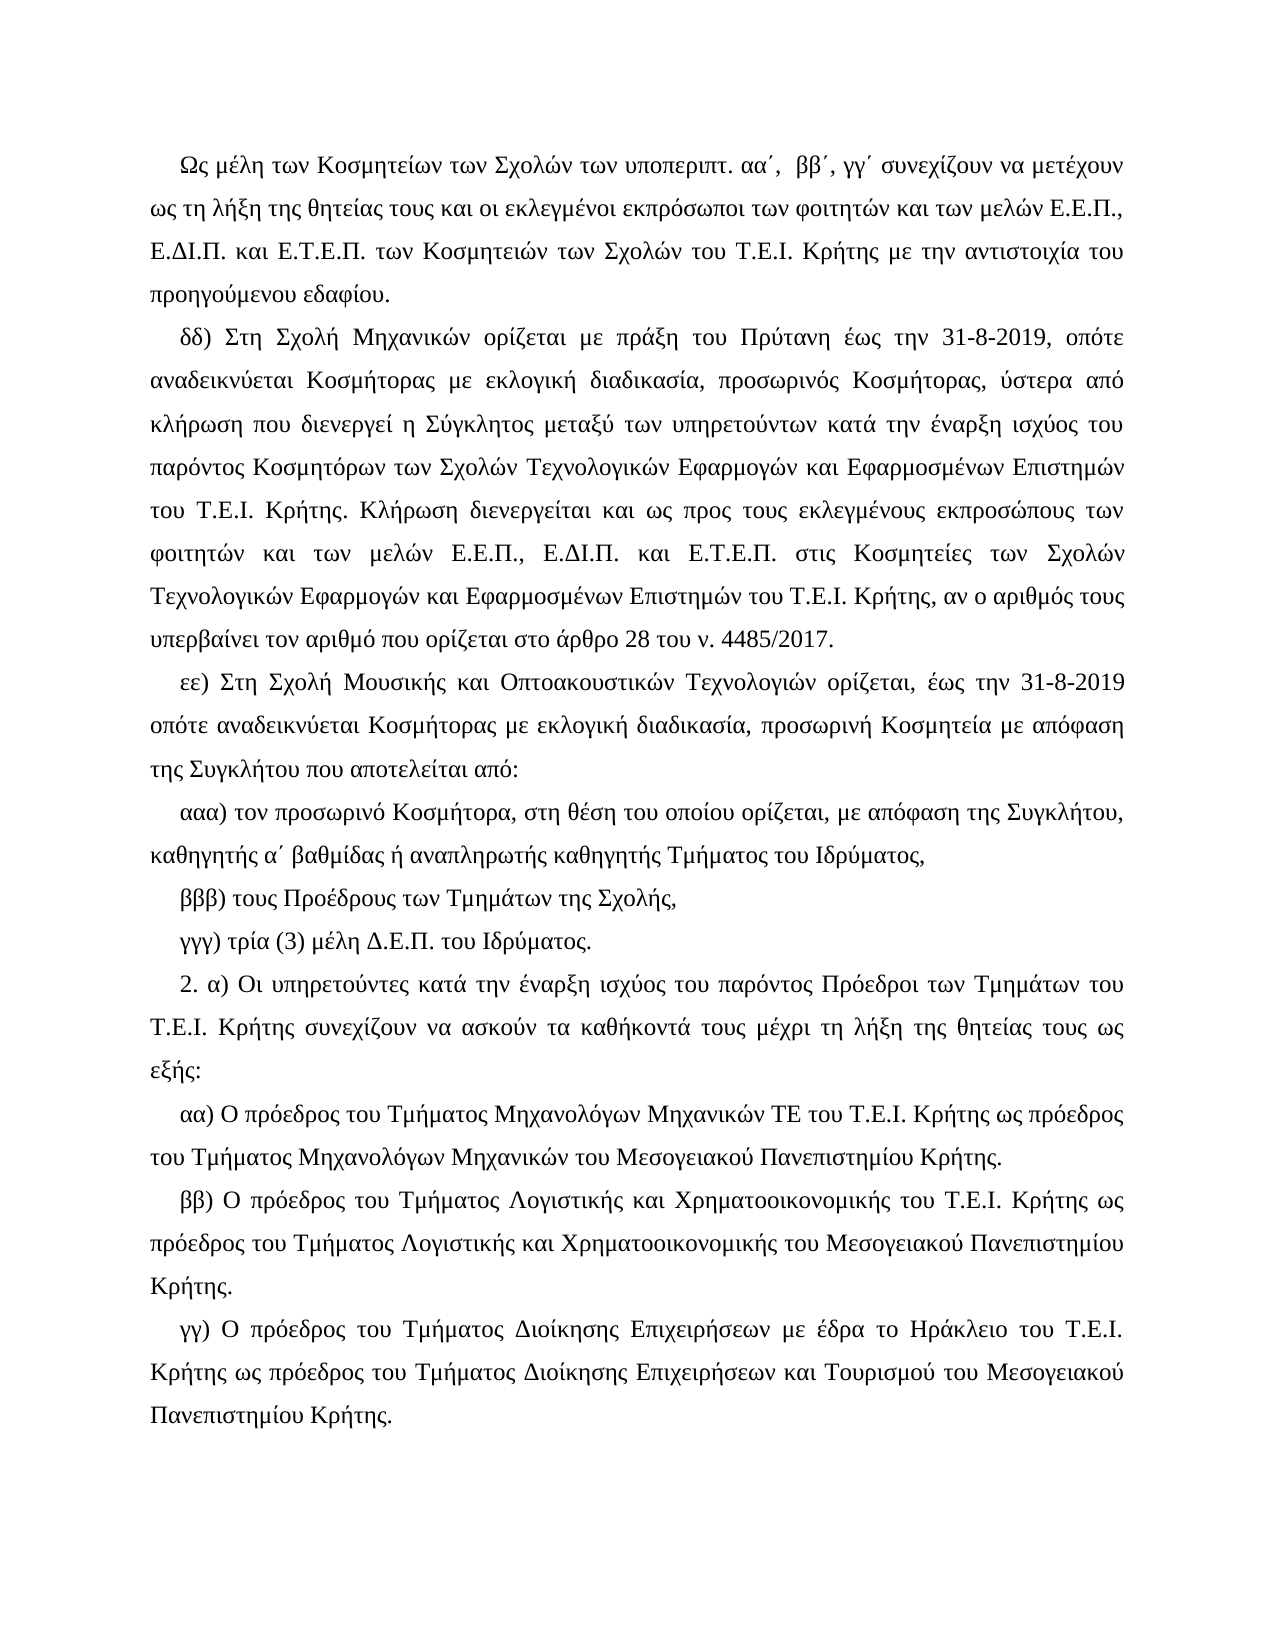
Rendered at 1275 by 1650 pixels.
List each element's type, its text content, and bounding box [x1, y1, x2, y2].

text εε) Στη Σχολή Μουσικής και Οπτοακουστικών Τεχνολογιών ορίζεται, έως την 31-8-2019 οπότε αναδεικνύεται Κοσμήτορας με εκλογική διαδικασία, προσωρινή Κοσμητεία με απόφαση της Συγκλήτου που αποτελείται από: [150, 667, 1125, 782]
text ββ) Ο πρόεδρος του Τμήματος Λογιστικής και Χρηματοοικονομικής του Τ.Ε.Ι. Κρήτης ως πρόεδρος του Τμήματος Λογιστικής και Χρηματοοικονομικής του Μεσογειακού Πανεπιστημίου Κρήτης. [150, 1185, 1125, 1300]
text ααα) τον προσωρινό Κοσμήτορα, στη θέση του οποίου ορίζεται, με απόφαση της Συγκλήτου, καθηγητής α΄ βαθμίδας ή αναπληρωτής καθηγητής Τμήματος του Ιδρύματος, [150, 797, 1125, 869]
text γγ) Ο πρόεδρος του Τμήματος Διοίκησης Επιχειρήσεων με έδρα το Ηράκλειο του Τ.Ε.Ι. Κρήτης ως πρόεδρος του Τμήματος Διοίκησης Επιχειρήσεων και Τουρισμού του Μεσογειακού Πανεπιστημίου Κρήτης. [150, 1314, 1125, 1429]
text δδ) Στη Σχολή Μηχανικών ορίζεται με πράξη του Πρύτανη έως την 31-8-2019, οπότε αναδεικνύεται Κοσμήτορας με εκλογική διαδικασία, προσωρινός Κοσμήτορας, ύστερα από κλήρωση που διενεργεί η Σύγκλητος μεταξύ των υπηρετούντων κατά την έναρξη ισχύος του παρόντος Κοσμητόρων των Σχολών Τεχνολογικών Εφαρμογών και Εφαρμοσμένων Επιστημών του Τ.Ε.Ι. Κρήτης. Κλήρωση διενεργείται και ως προς τους εκλεγμένους εκπροσώπους των φοιτητών και των μελών Ε.Ε.Π., Ε.ΔΙ.Π. και Ε.Τ.Ε.Π. στις Κοσμητείες των Σχολών Τεχνολογικών Εφαρμογών και Εφαρμοσμένων Επιστημών του Τ.Ε.Ι. Κρήτης, αν ο αριθμός τους υπερβαίνει τον αριθμό που ορίζεται στο άρθρο 28 του ν. 4485/2017. [150, 322, 1125, 653]
text 2. α) Οι υπηρετούντες κατά την έναρξη ισχύος του παρόντος Πρόεδροι των Τμημάτων του Τ.Ε.Ι. Κρήτης συνεχίζουν να ασκούν τα καθήκοντά τους μέχρι τη λήξη της θητείας τους ως εξής: [150, 969, 1125, 1084]
text γγγ) τρία (3) μέλη Δ.Ε.Π. του Ιδρύματος. [150, 926, 1125, 955]
text βββ) τους Προέδρους των Τμημάτων της Σχολής, [150, 883, 1125, 912]
text αα) Ο πρόεδρος του Τμήματος Μηχανολόγων Μηχανικών ΤΕ του Τ.Ε.Ι. Κρήτης ως πρόεδρος του Τμήματος Μηχανολόγων Μηχανικών του Μεσογειακού Πανεπιστημίου Κρήτης. [150, 1099, 1125, 1171]
text Ως μέλη των Κοσμητείων των Σχολών των υποπεριπτ. αα΄, ββ΄, γγ΄ συνεχίζουν να μετέχουν ως τη λήξη της θητείας τους και οι εκλεγμένοι εκπρόσωποι των φοιτητών και των μελών Ε.Ε.Π., Ε.ΔΙ.Π. και Ε.Τ.Ε.Π. των Κοσμητειών των Σχολών του Τ.Ε.Ι. Κρήτης με την αντιστοιχία του προηγούμενου εδαφίου. [150, 150, 1125, 308]
